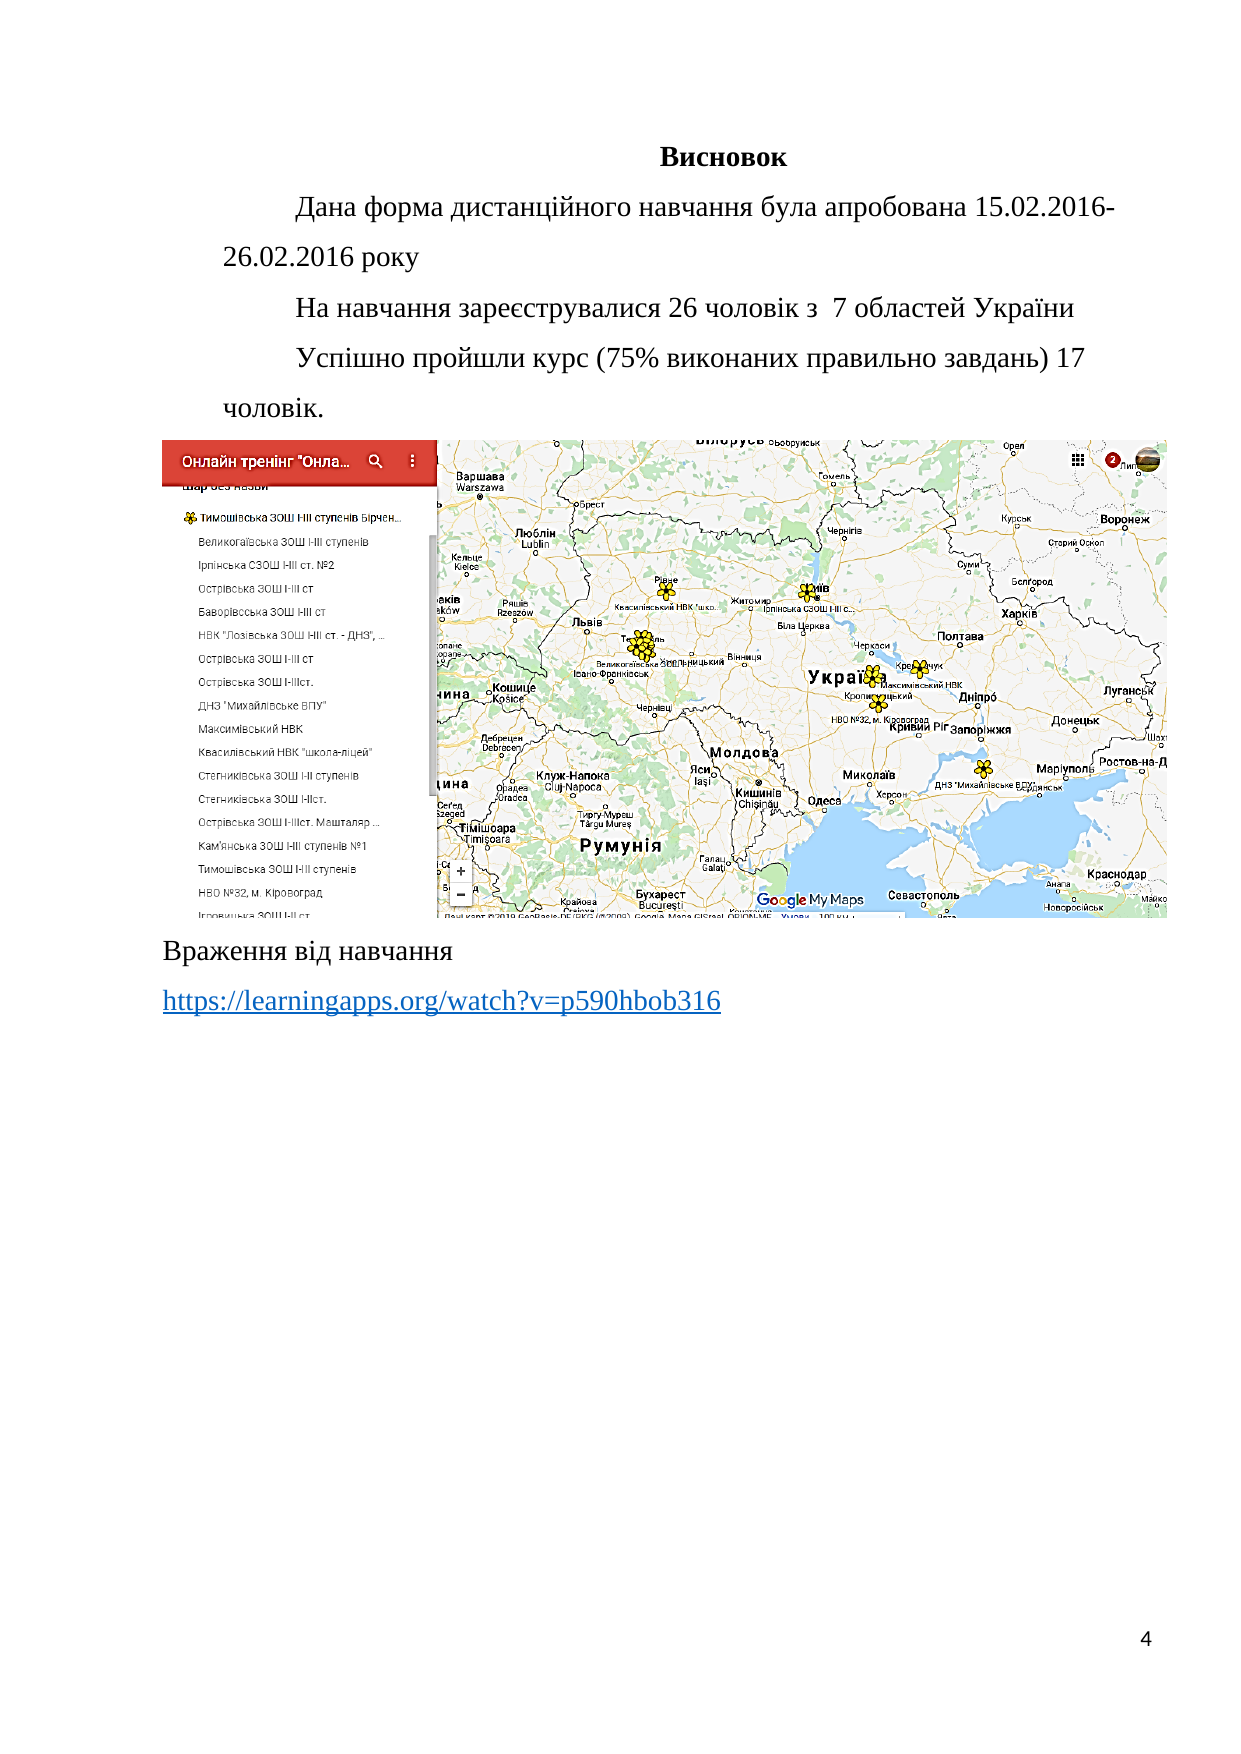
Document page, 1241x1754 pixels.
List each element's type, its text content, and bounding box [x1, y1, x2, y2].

list Дана форма дистанційного навчання була апробована 15.02.2016-26.02.2016 року [223, 189, 1152, 273]
list Успішно пройшли курс (75% виконаних правильно завдань) 17 чоловік. [223, 340, 1152, 424]
list Враження від навчання [162, 933, 1152, 966]
list Висновок [223, 139, 1152, 172]
list https://learningapps.org/watch?v=p590hbob316 [162, 983, 1152, 1017]
picture [162, 440, 1167, 918]
list На навчання зареєструвалися 26 чоловік з 7 областей України [223, 290, 1152, 323]
